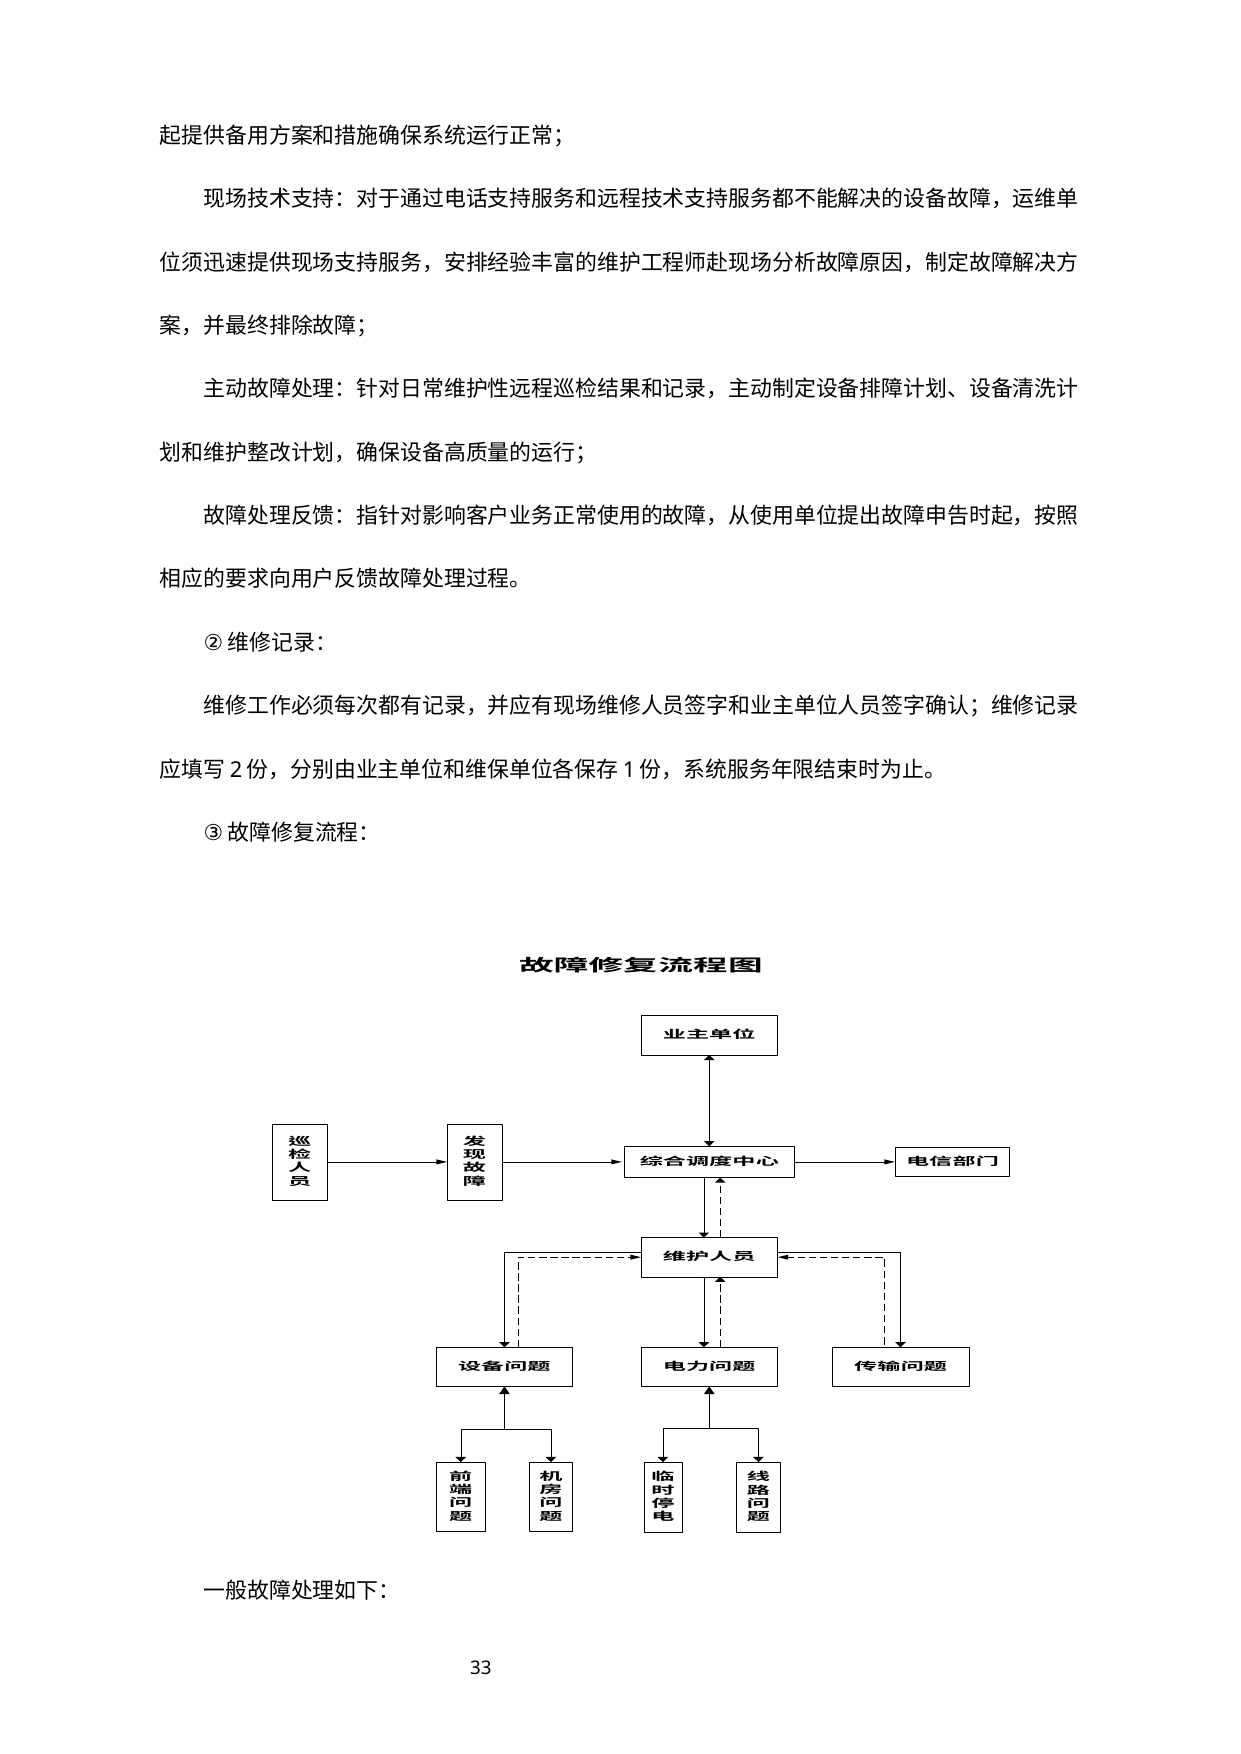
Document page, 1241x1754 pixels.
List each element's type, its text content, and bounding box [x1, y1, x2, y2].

list 故障处理反馈：指针对影响客户业务正常使用的故障，从使用单位提出故障申告时起，按照相应的要求向用户反馈故障处理过程。 [159, 498, 1081, 593]
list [159, 118, 1081, 150]
list ②维修记录： [159, 625, 1081, 657]
list ③故障修复流程： [159, 815, 1081, 847]
list 主动故障处理：针对日常维护性远程巡检结果和记录，主动制定设备排障计划、设备清洗计划和维护整改计划，确保设备高质量的运行； [159, 371, 1081, 466]
list 维修工作必须每次都有记录，并应有现场维修人员签字和业主单位人员签字确认；维修记录应填写2份，分别由业主单位和维保单位各保存1份，系统服务年限结束时为止。 [159, 688, 1081, 783]
list 一般故障处理如下： [159, 1573, 1081, 1605]
list 现场技术支持：对于通过电话支持服务和远程技术支持服务都不能解决的设备故障，运维单位须迅速提供现场支持服务，安排经验丰富的维护工程师赴现场分析故障原因，制定故障解决方案，并最终排除故障； [159, 181, 1081, 340]
